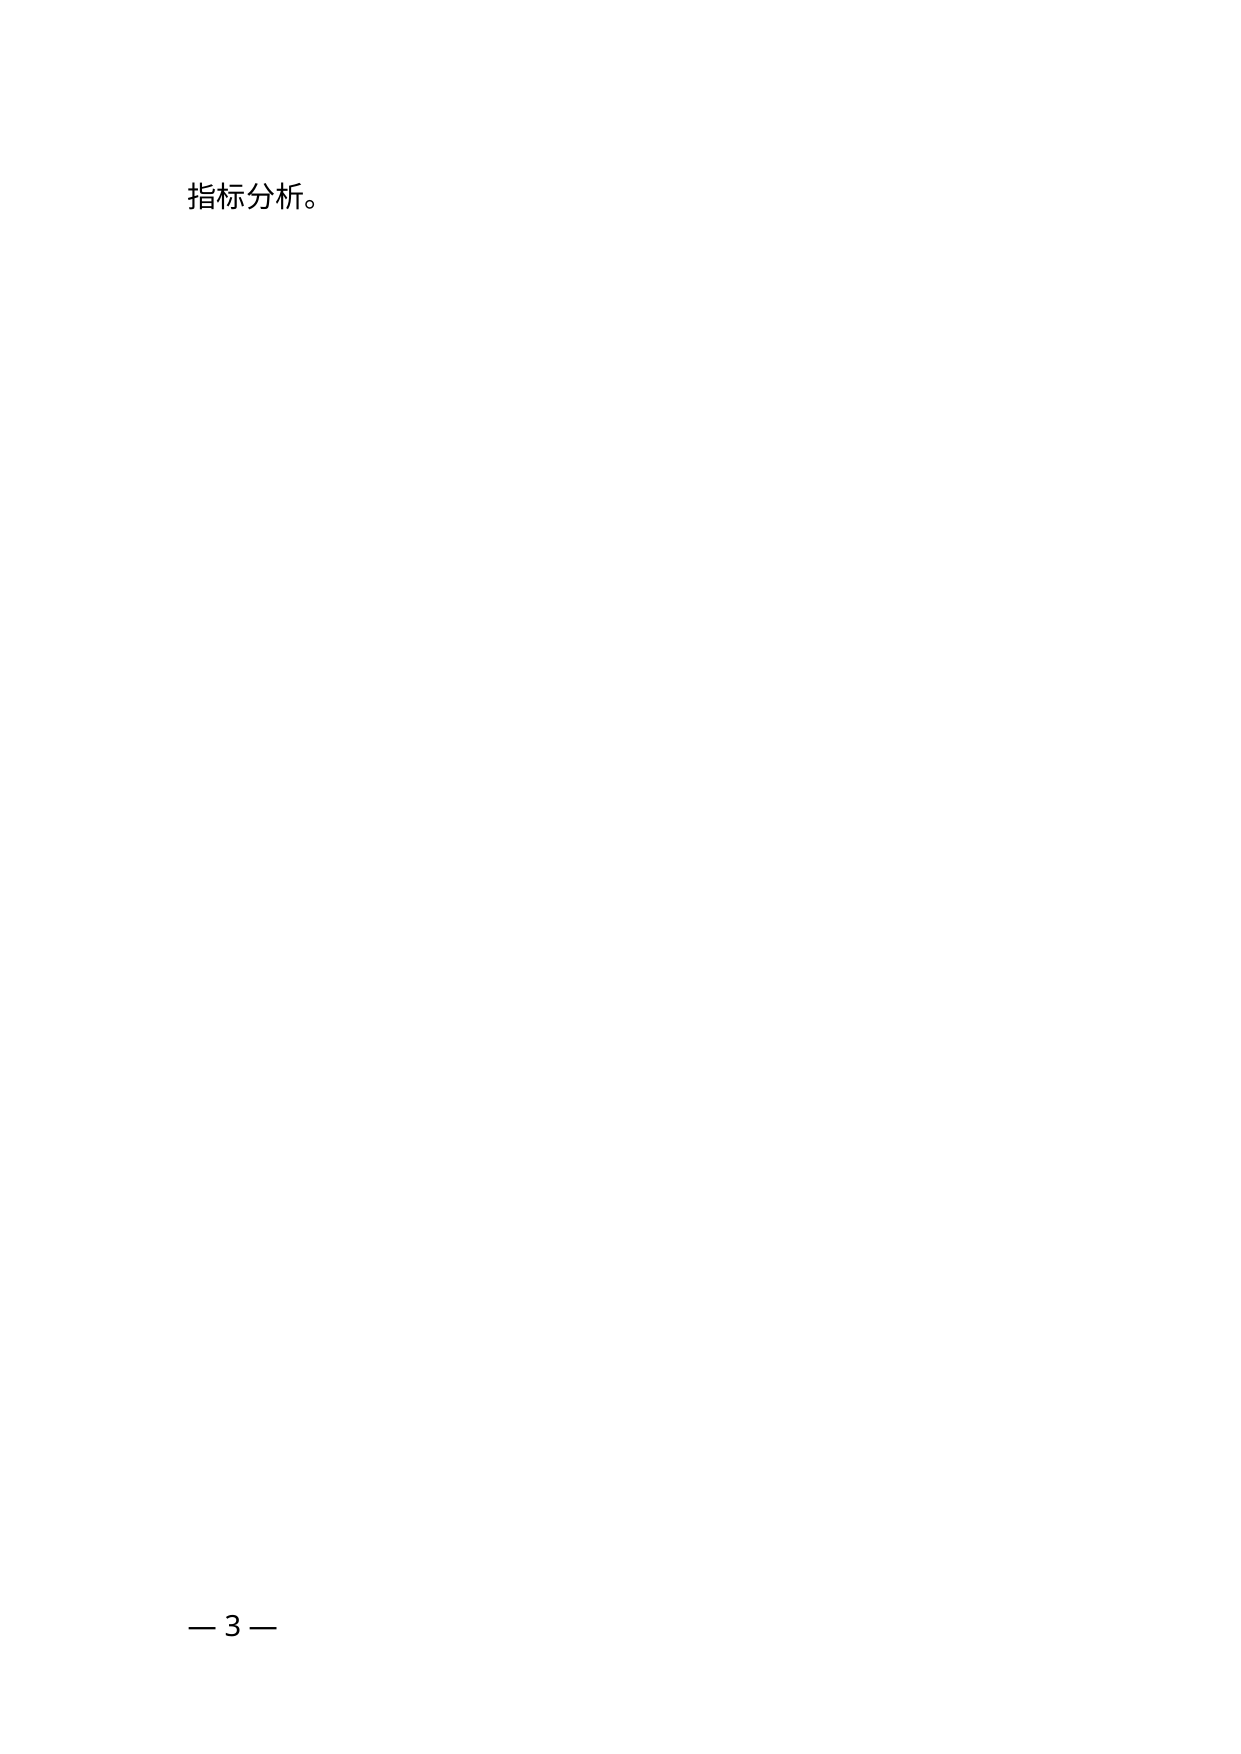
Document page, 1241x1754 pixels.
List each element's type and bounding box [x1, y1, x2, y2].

text [187, 162, 1053, 227]
